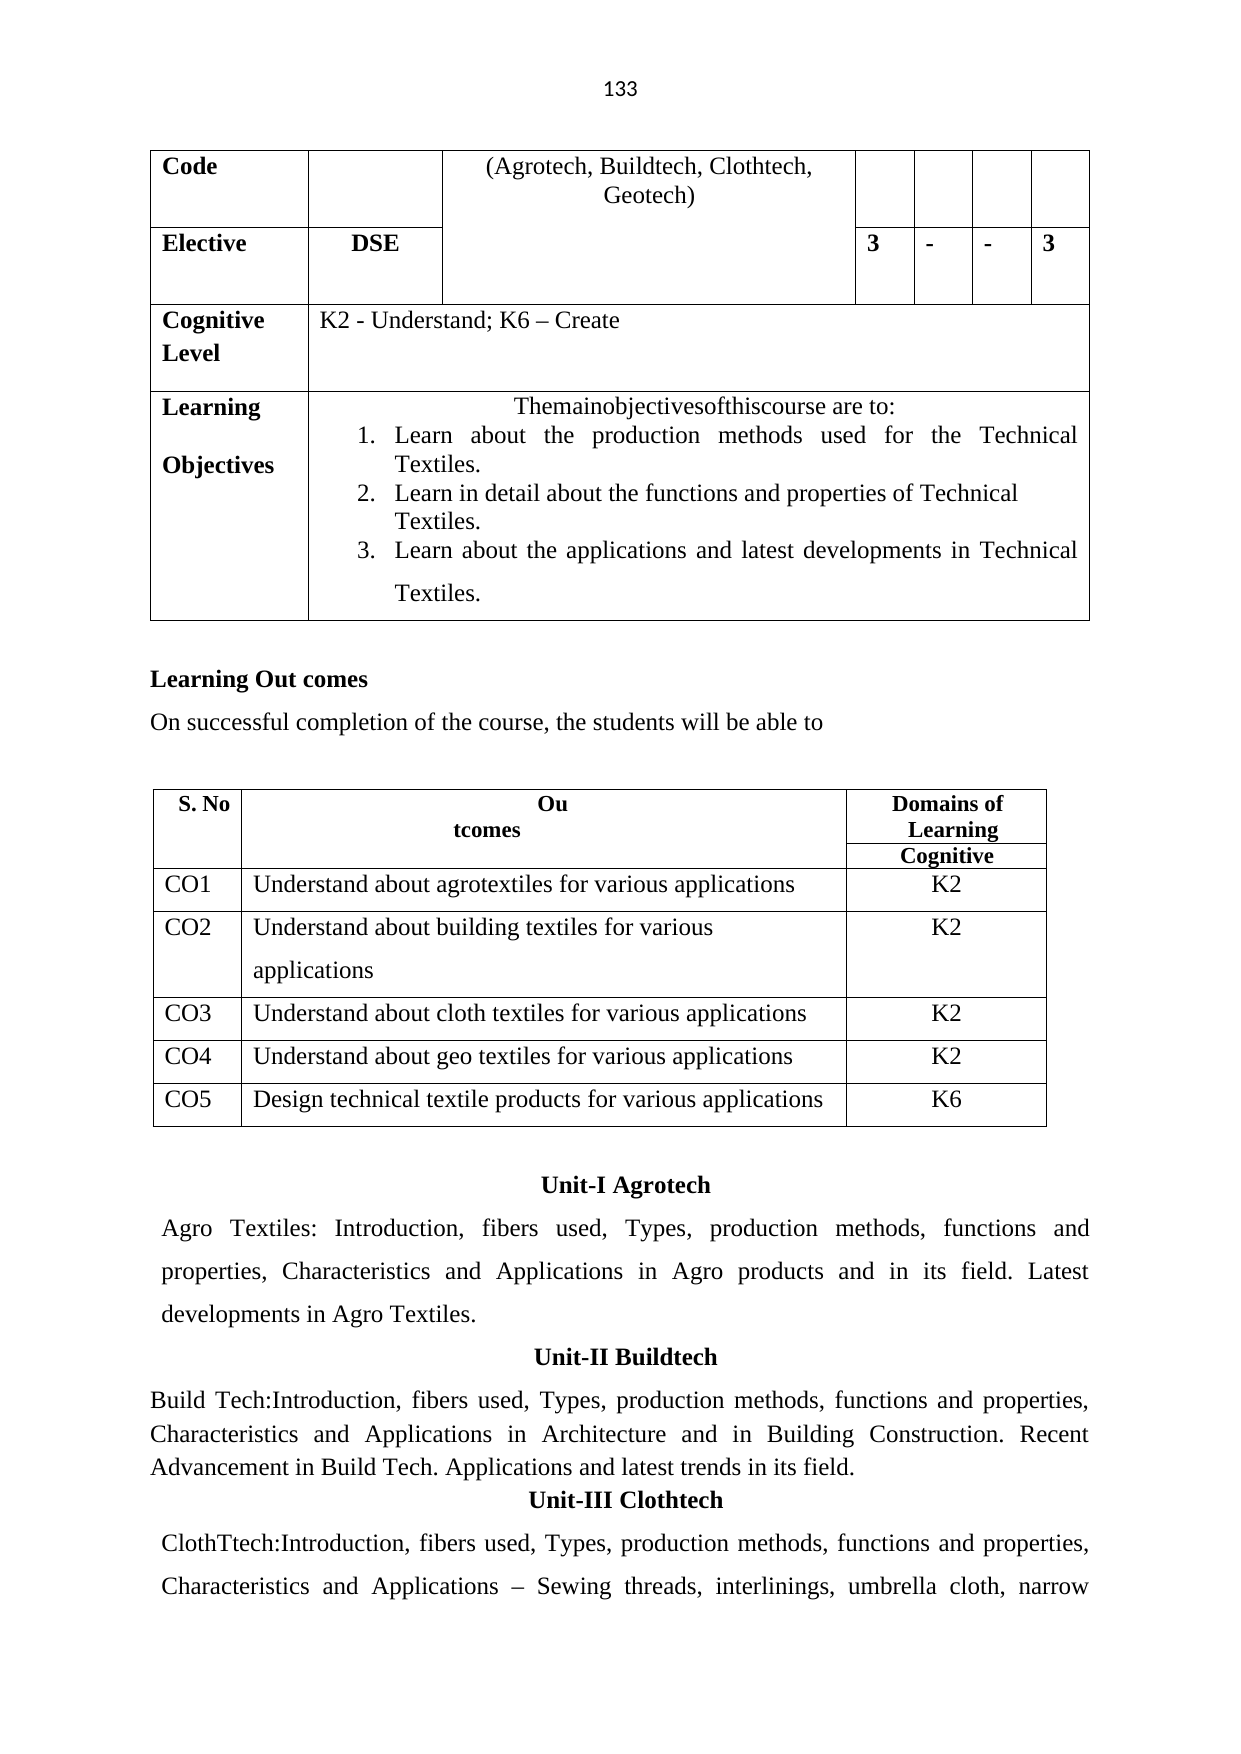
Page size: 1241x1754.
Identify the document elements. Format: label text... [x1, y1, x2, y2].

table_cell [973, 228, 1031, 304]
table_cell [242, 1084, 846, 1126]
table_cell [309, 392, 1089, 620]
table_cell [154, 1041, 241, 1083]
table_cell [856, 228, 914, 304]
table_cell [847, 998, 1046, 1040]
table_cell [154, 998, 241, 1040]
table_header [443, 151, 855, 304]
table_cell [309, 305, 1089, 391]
text On successful completion of the course, the students will be able to [150, 707, 1095, 736]
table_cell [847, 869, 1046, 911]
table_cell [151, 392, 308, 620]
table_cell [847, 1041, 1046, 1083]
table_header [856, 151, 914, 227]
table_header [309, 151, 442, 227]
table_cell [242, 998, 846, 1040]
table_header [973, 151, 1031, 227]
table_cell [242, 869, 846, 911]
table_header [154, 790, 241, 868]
text Agro Textiles: Introduction, fibers used, Types, production methods, functions and properties, Characteristics and Applications in Agro products and in its field. Latest developments in Agro Textiles. [161, 1213, 1090, 1328]
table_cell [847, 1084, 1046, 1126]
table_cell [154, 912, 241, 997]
text Unit-III Clothtech [161, 1485, 1090, 1513]
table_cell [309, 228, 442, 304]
text Unit-II Buildtech [161, 1342, 1090, 1371]
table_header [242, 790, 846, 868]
text Build Tech:Introduction, fibers used, Types, production methods, functions and properties, Characteristics and Applications in Architecture and in Building Construction. Recent Advancement in Build Tech. Applications and latest trends in its field. [150, 1386, 1090, 1480]
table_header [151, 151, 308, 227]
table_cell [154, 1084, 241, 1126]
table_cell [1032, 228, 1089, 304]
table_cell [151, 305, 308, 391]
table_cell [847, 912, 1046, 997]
text Learning Out comes [150, 664, 1090, 693]
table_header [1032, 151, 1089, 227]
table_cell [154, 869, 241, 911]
text Unit-I Agrotech [161, 1170, 1090, 1199]
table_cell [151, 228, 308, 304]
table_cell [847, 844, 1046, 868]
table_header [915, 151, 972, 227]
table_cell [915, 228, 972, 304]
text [161, 1528, 1090, 1600]
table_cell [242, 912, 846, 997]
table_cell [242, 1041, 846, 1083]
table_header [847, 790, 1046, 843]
